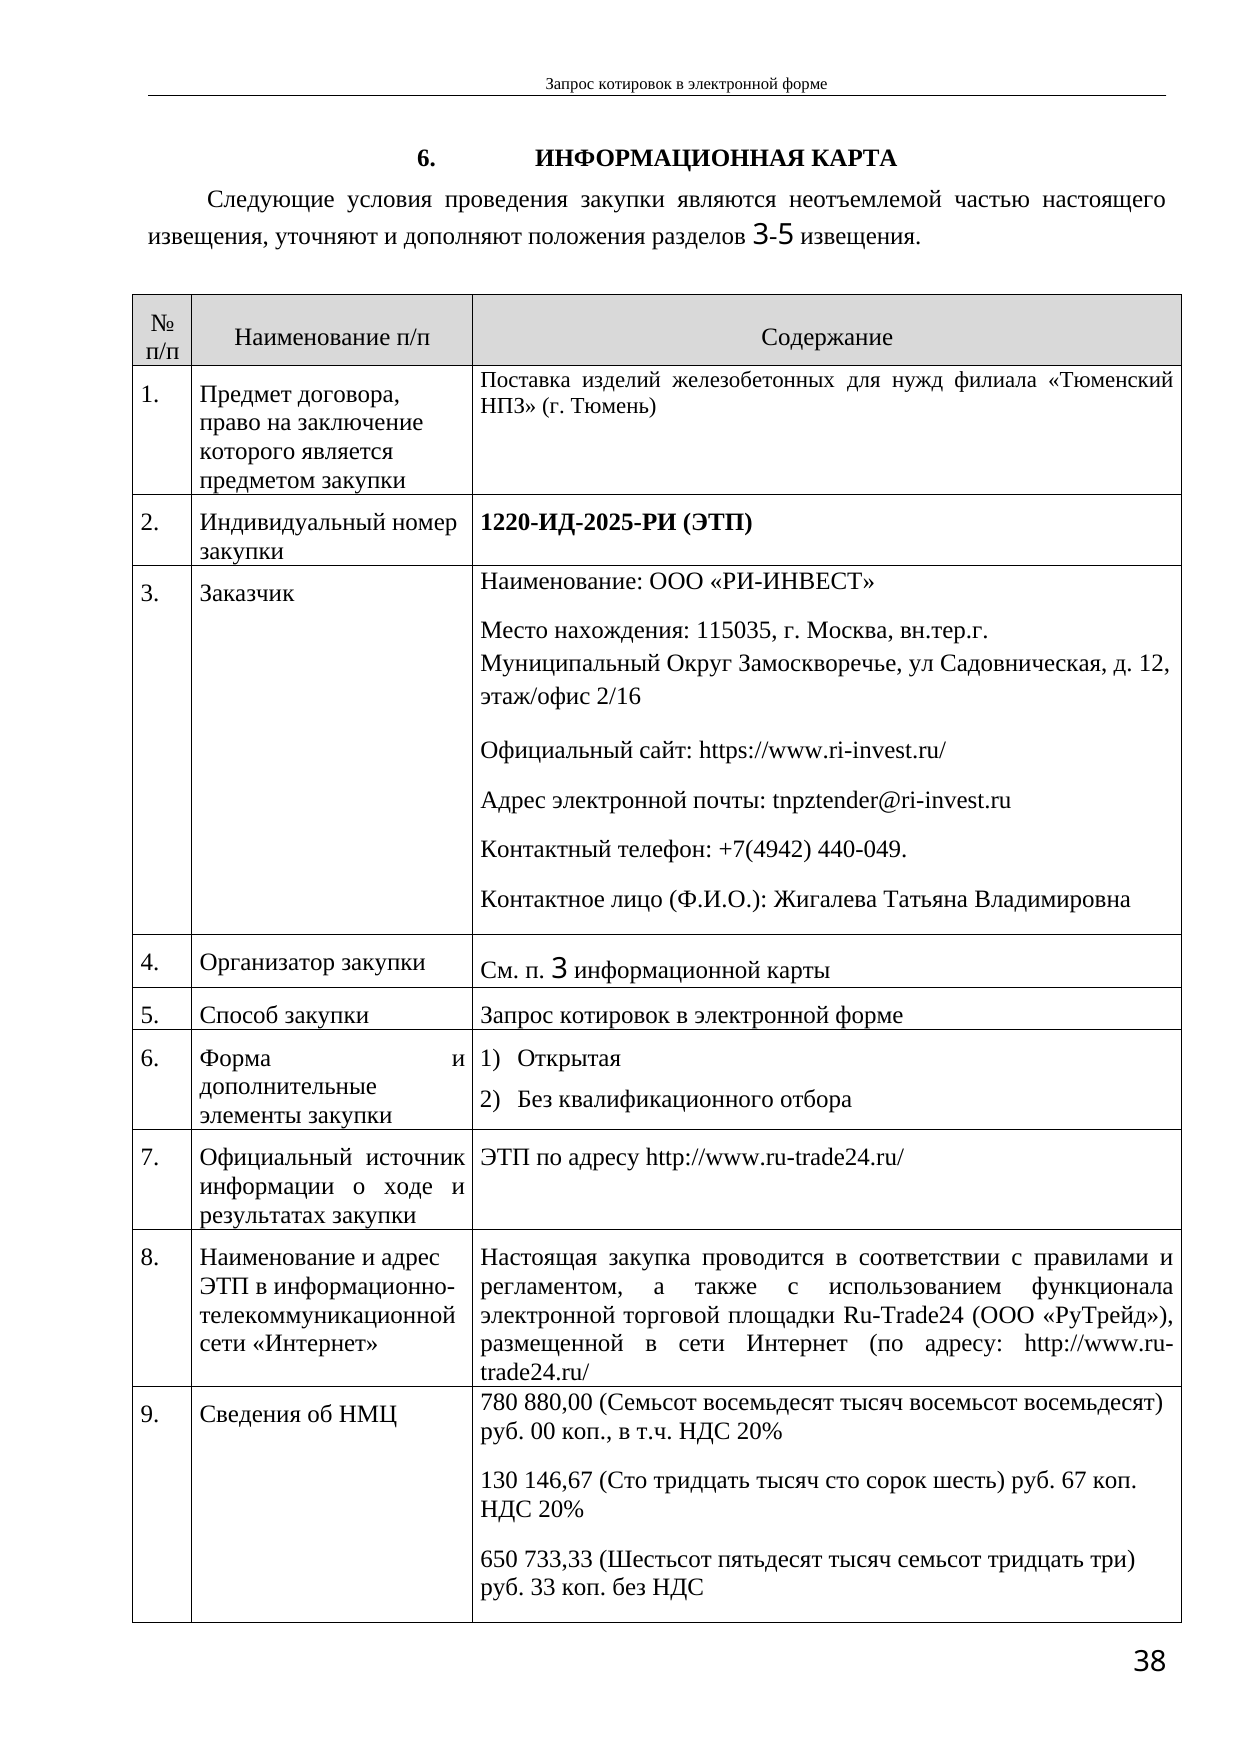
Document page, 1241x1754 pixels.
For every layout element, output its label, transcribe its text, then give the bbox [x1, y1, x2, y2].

table_cell Способ закупки [192, 988, 472, 1029]
table_cell Индивидуальный номер закупки [192, 495, 472, 565]
table_cell [133, 988, 191, 1029]
table_cell Запрос котировок в электронной форме [473, 988, 1181, 1029]
table_cell Поставка изделий железобетонных для нужд филиала «Тюменский НПЗ» (г. Тюмень) [473, 366, 1181, 494]
table_header Содержание [473, 295, 1181, 365]
list Следующие условия проведения закупки являются неотъемлемой частью настоящего извещения, уточняют и дополняют положения разделов 3-5 извещения. [148, 184, 1166, 253]
table_cell [133, 1030, 191, 1129]
list ИНФОРМАЦИОННАЯ КАРТА [148, 143, 1166, 172]
table_cell Организатор закупки [192, 935, 472, 987]
table_cell Сведения об НМЦ [192, 1387, 472, 1622]
table_cell [133, 566, 191, 933]
table_cell Наименование и адрес ЭТП в информационно-телекоммуникационной сети «Интернет» [192, 1230, 472, 1386]
table_cell См. п. 3 информационной карты [473, 935, 1181, 987]
table_cell Наименование: ООО «РИ-ИНВЕСТ» Место нахождения: 115035, г. Москва, вн.тер.г. Муниципальный Округ Замоскворечье, ул Садовническая, д. 12, этаж/офис 2/16 Официальный сайт: https://www.ri-invest.ru/ Адрес электронной почты: tnpztender@ri-invest.ru Контактный телефон: +7(4942) 440-049. Контактное лицо (Ф.И.О.): Жигалева Татьяна Владимировна [473, 566, 1181, 933]
table_cell [133, 495, 191, 565]
table_cell Настоящая закупка проводится в соответствии с правилами и регламентом, а также с использованием функционала электронной торговой площадки Ru-Trade24 (ООО «РуТрейд»), размещенной в сети Интернет (по адресу: http://www.ru-trade24.ru/ [473, 1230, 1181, 1386]
table_cell Предмет договора, право на заключение которого является предметом закупки [192, 366, 472, 494]
table_cell Официальный источник информации о ходе и результатах закупки [192, 1130, 472, 1229]
table_cell ЭТП по адресу http://www.ru-trade24.ru/ [473, 1130, 1181, 1229]
table_cell Открытая Без квалификационного отбора [473, 1030, 1181, 1129]
table_cell [133, 1230, 191, 1386]
table_cell [133, 1130, 191, 1229]
table_cell Форма и дополнительные элементы закупки [192, 1030, 472, 1129]
table_header Наименование п/п [192, 295, 472, 365]
table_cell 1220-ИД-2025-РИ (ЭТП) [473, 495, 1181, 565]
table_cell [133, 366, 191, 494]
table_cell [473, 1387, 1181, 1622]
table_header № п/п [133, 295, 191, 365]
table_cell [133, 1387, 191, 1622]
table_cell Заказчик [192, 566, 472, 933]
table_cell [133, 935, 191, 987]
